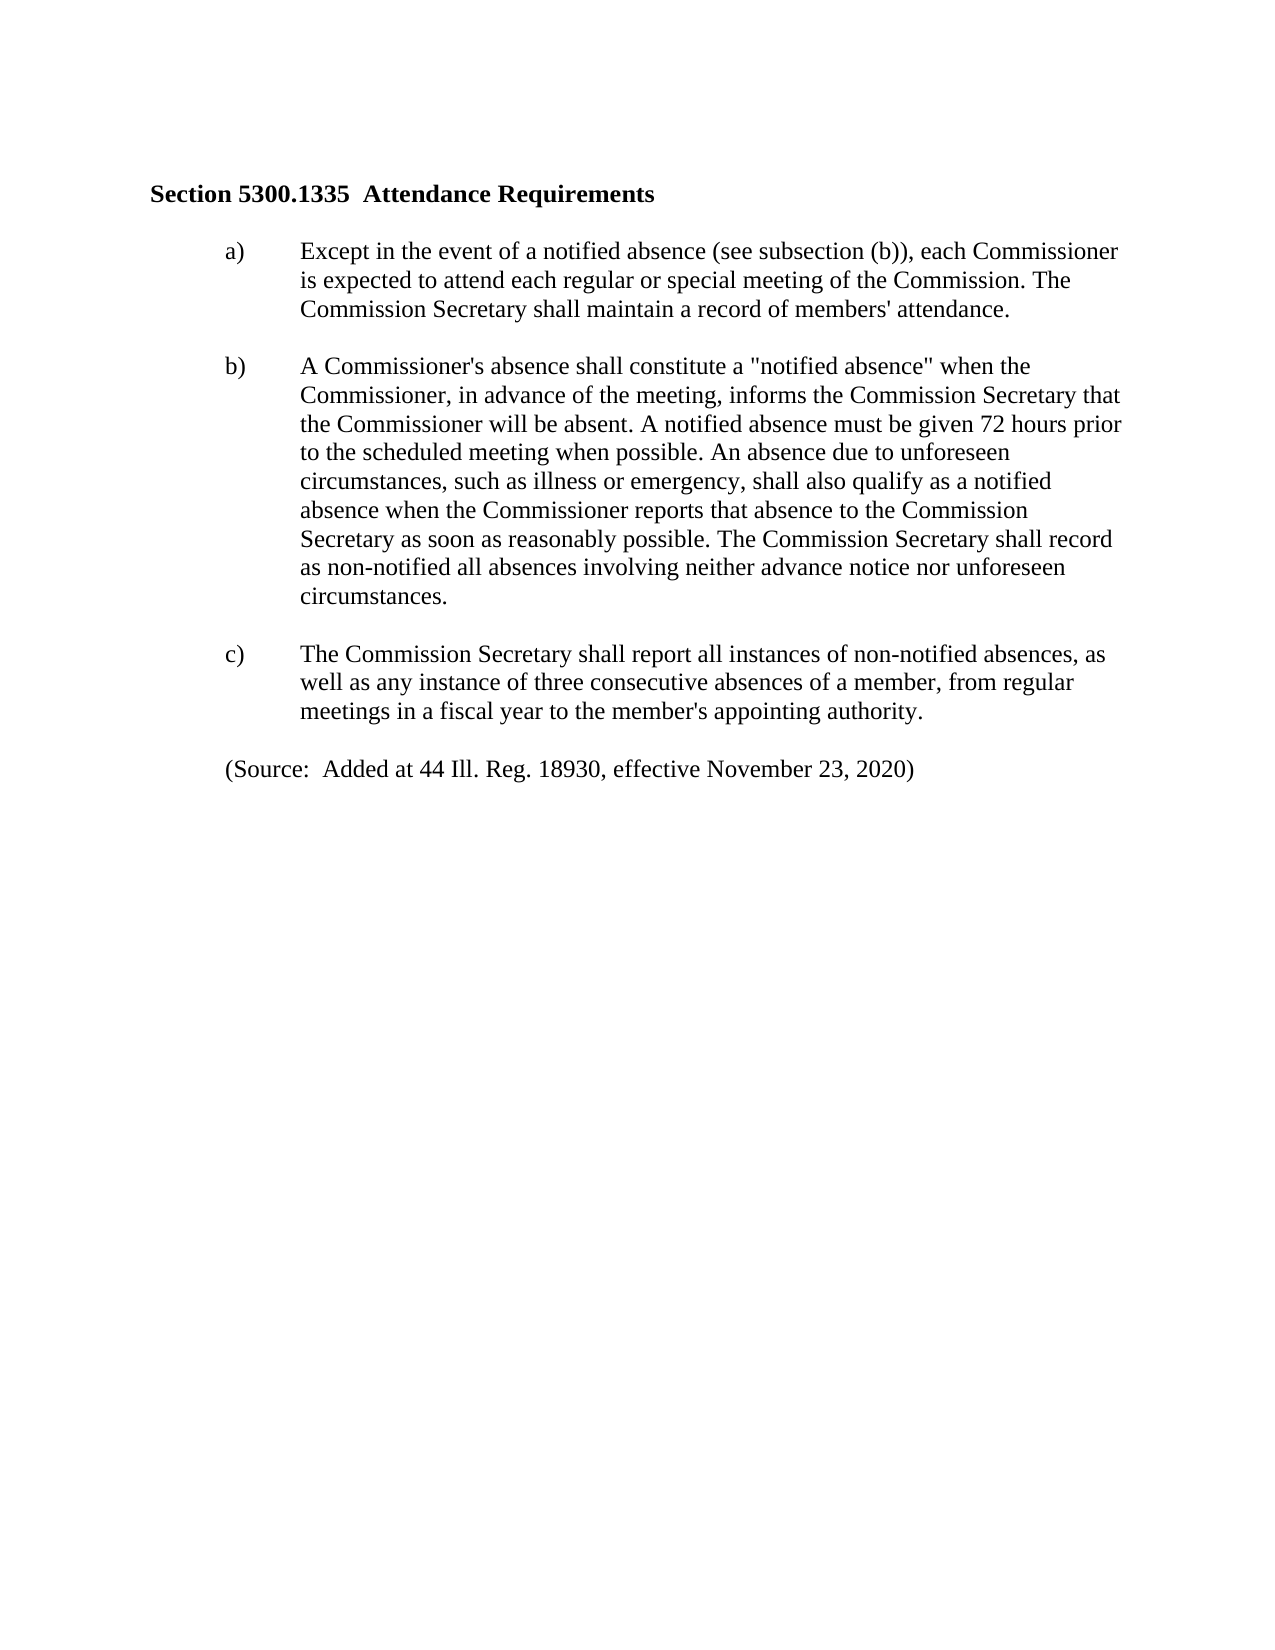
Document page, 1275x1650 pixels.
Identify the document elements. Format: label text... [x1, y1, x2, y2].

text (Source: Added at 44 Ill. Reg. 18930, effective November 23, 2020) [150, 754, 1125, 782]
text Section 5300.1335 Attendance Requirements [150, 179, 1125, 207]
text b) A Commissioner's absence shall constitute a "notified absence" when the Commissioner, in advance of the meeting, informs the Commission Secretary that the Commissioner will be absent. A notified absence must be given 72 hours prior to the scheduled meeting when possible. An absence due to unforeseen circumstances, such as illness or emergency, shall also qualify as a notified absence when the Commissioner reports that absence to the Commission Secretary as soon as reasonably possible. The Commission Secretary shall record as non-notified all absences involving neither advance notice nor unforeseen circumstances. [225, 351, 1125, 610]
list a) Except in the event of a notified absence (see subsection (b)), each Commissioner is expected to attend each regular or special meeting of the Commission. The Commission Secretary shall maintain a record of members' attendance. [225, 236, 1125, 322]
text c) The Commission Secretary shall report all instances of non-notified absences, as well as any instance of three consecutive absences of a member, from regular meetings in a fiscal year to the member's appointing authority. [225, 639, 1125, 725]
